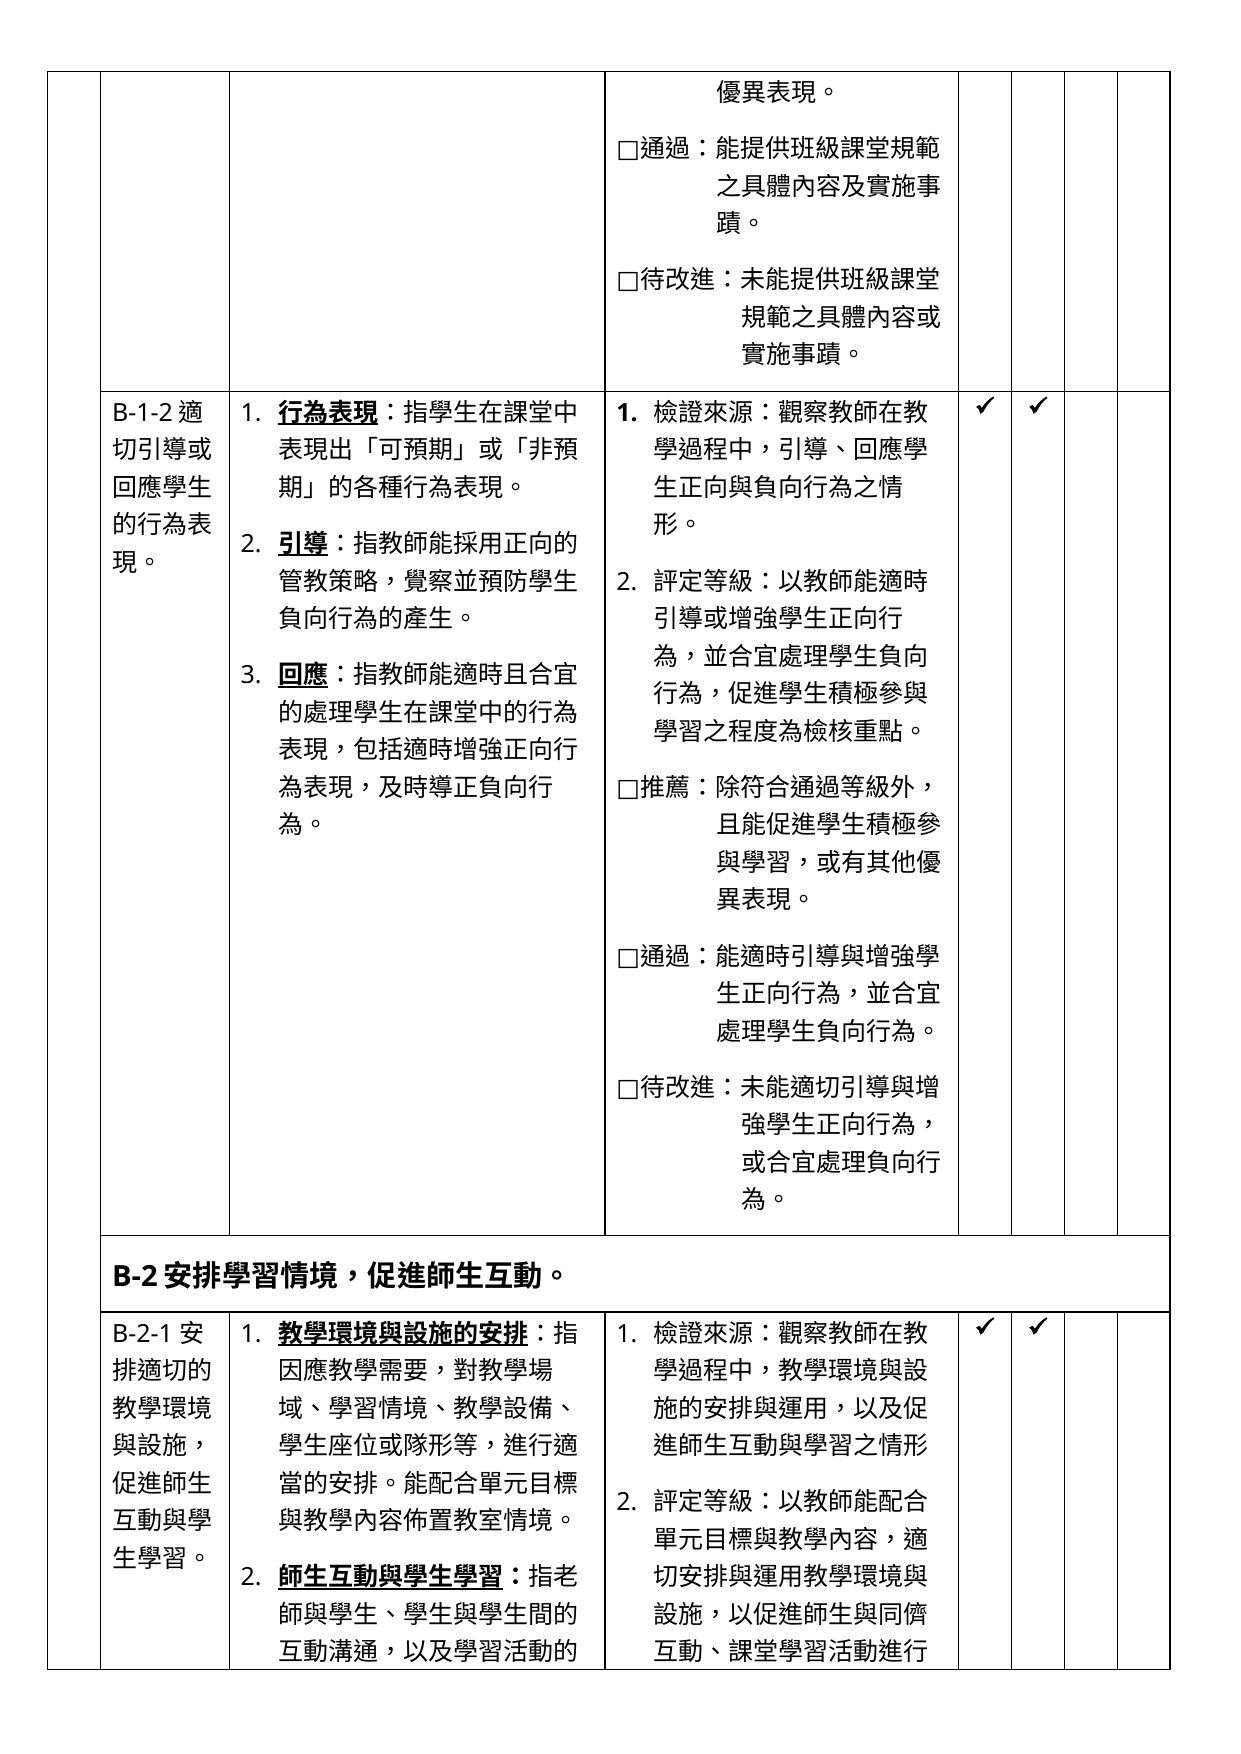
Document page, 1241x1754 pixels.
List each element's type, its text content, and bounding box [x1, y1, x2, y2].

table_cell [230, 1313, 604, 1669]
table_cell [959, 392, 1011, 1235]
table_cell B-2安排學習情境，促進師生互動。 [101, 1236, 1169, 1311]
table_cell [101, 1313, 229, 1669]
table_cell [1012, 72, 1064, 391]
table_cell [1065, 1313, 1117, 1669]
table_cell [959, 72, 1011, 391]
table_cell [1118, 72, 1169, 391]
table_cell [101, 72, 229, 391]
table_cell [1118, 1313, 1169, 1669]
table_cell [1065, 72, 1117, 391]
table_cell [606, 72, 958, 391]
table_cell 行為表現：指學生在課堂中表現出「可預期」或「非預期」的各種行為表現。 引導：指教師能採用正向的管教策略，覺察並預防學生負向行為的產生。 回應：指教師能適時且合宜的處理學生在課堂中的行為表現，包括適時增強正向行為表現，及時導正負向行為。 [230, 392, 604, 1235]
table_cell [230, 72, 604, 391]
table_cell [1012, 1313, 1064, 1669]
table_cell [1012, 392, 1064, 1235]
table_cell [959, 1313, 1011, 1669]
table_cell [1065, 392, 1117, 1235]
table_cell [606, 1313, 958, 1669]
table_cell [1118, 392, 1169, 1235]
table_cell B-1-2適切引導或回應學生的行為表現。 [101, 392, 229, 1235]
table_cell 檢證來源：觀察教師在教學過程中，引導、回應學生正向與負向行為之情形。 評定等級：以教師能適時引導或增強學生正向行為，並合宜處理學生負向行為，促進學生積極參與學習之程度為檢核重點。 □推薦：除符合通過等級外，且能促進學生積極參與學習，或有其他優異表現。 □通過：能適時引導與增強學生正向行為，並合宜處理學生負向行為。 □待改進：未能適切引導與增強學生正向行為，或合宜處理負向行為。 [606, 392, 958, 1235]
